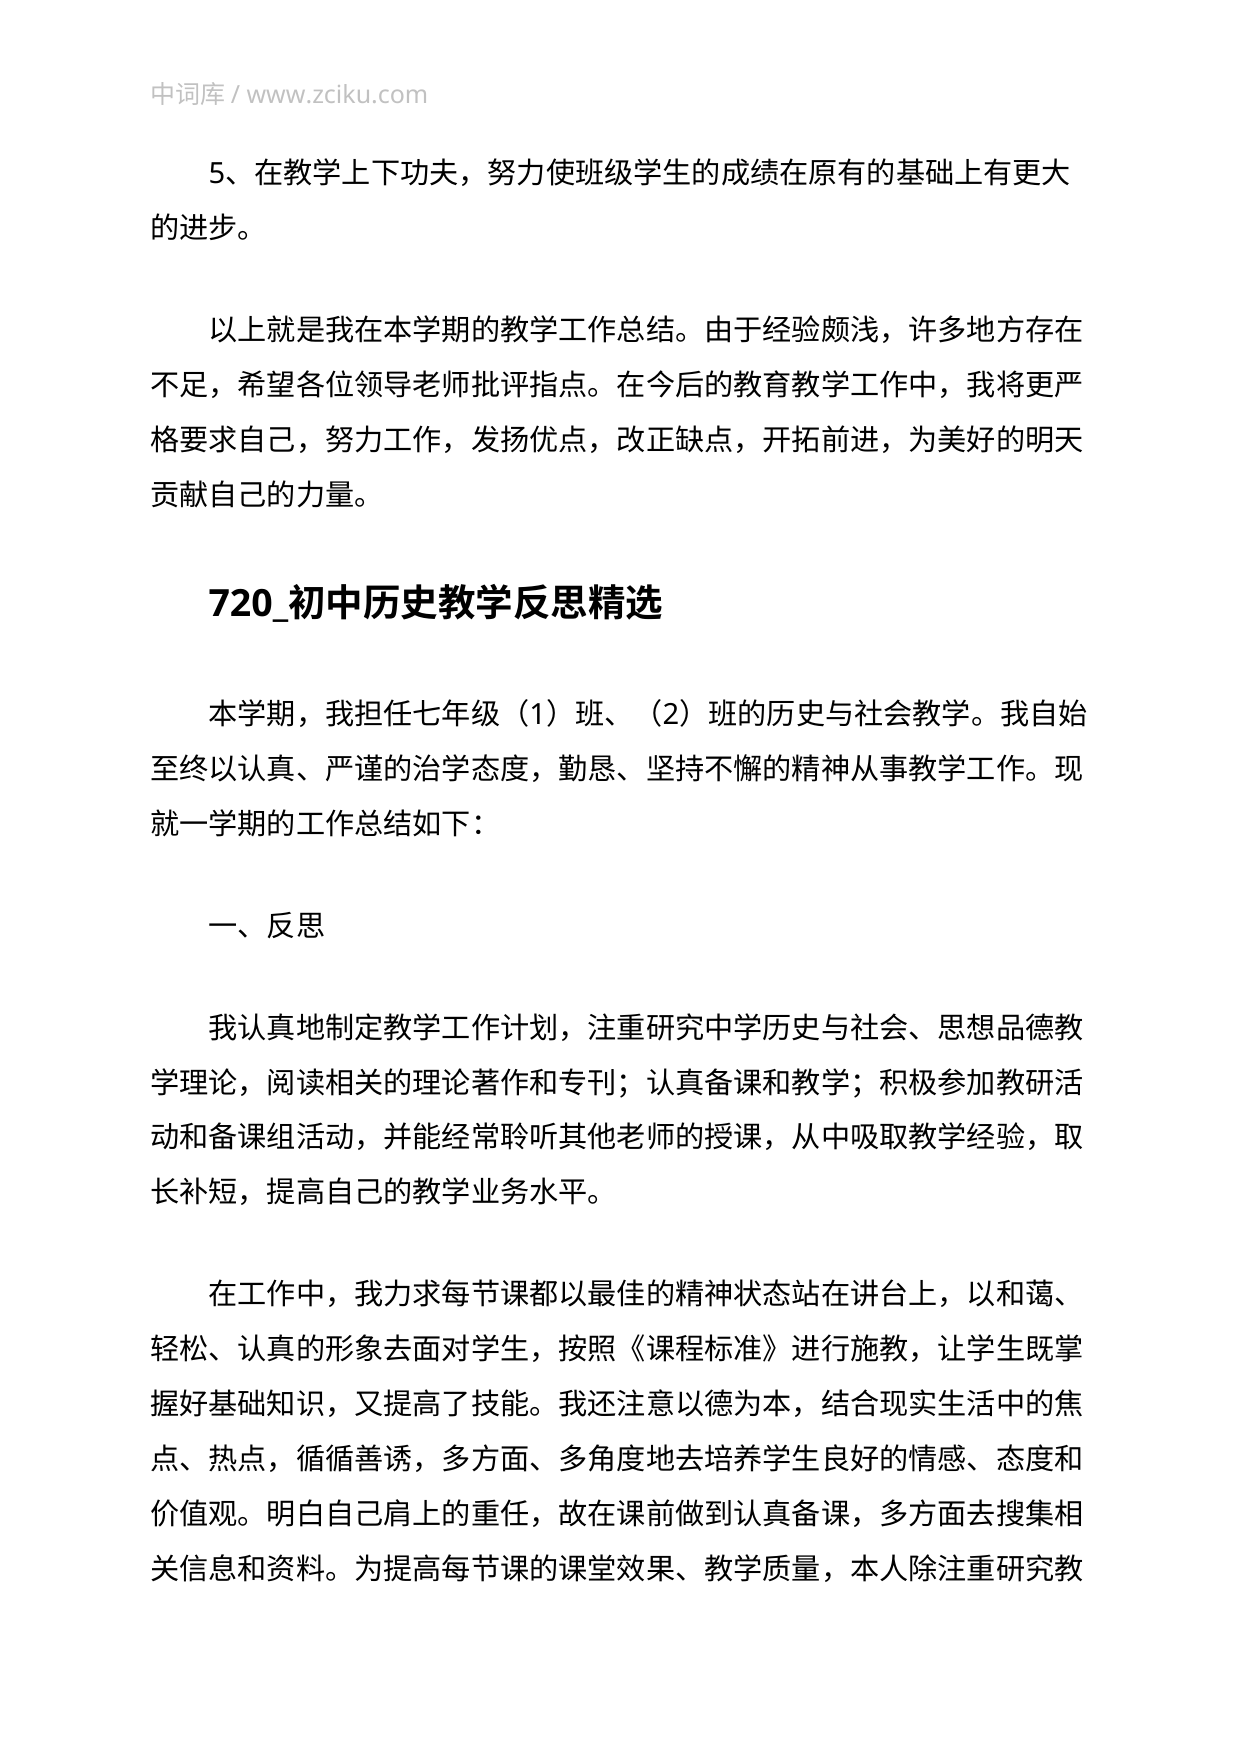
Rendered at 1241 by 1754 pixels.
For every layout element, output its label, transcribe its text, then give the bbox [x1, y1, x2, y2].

text 以上就是我在本学期的教学工作总结。由于经验颇浅，许多地方存在不足，希望各位领导老师批评指点。在今后的教育教学工作中，我将更严格要求自己，努力工作，发扬优点，改正缺点，开拓前进，为美好的明天贡献自己的力量。 [150, 307, 1090, 514]
text 我认真地制定教学工作计划，注重研究中学历史与社会、思想品德教学理论，阅读相关的理论著作和专刊；认真备课和教学；积极参加教研活动和备课组活动，并能经常聆听其他老师的授课，从中吸取教学经验，取长补短，提高自己的教学业务水平。 [150, 1004, 1090, 1211]
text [150, 1271, 1090, 1587]
text 720_初中历史教学反思精选 [150, 573, 1090, 628]
text 5、在教学上下功夫，努力使班级学生的成绩在原有的基础上有更大的进步。 [150, 150, 1090, 247]
text 一、反思 [150, 902, 1090, 945]
text 本学期，我担任七年级（1）班、（2）班的历史与社会教学。我自始至终以认真、严谨的治学态度，勤恳、坚持不懈的精神从事教学工作。现就一学期的工作总结如下： [150, 691, 1090, 843]
